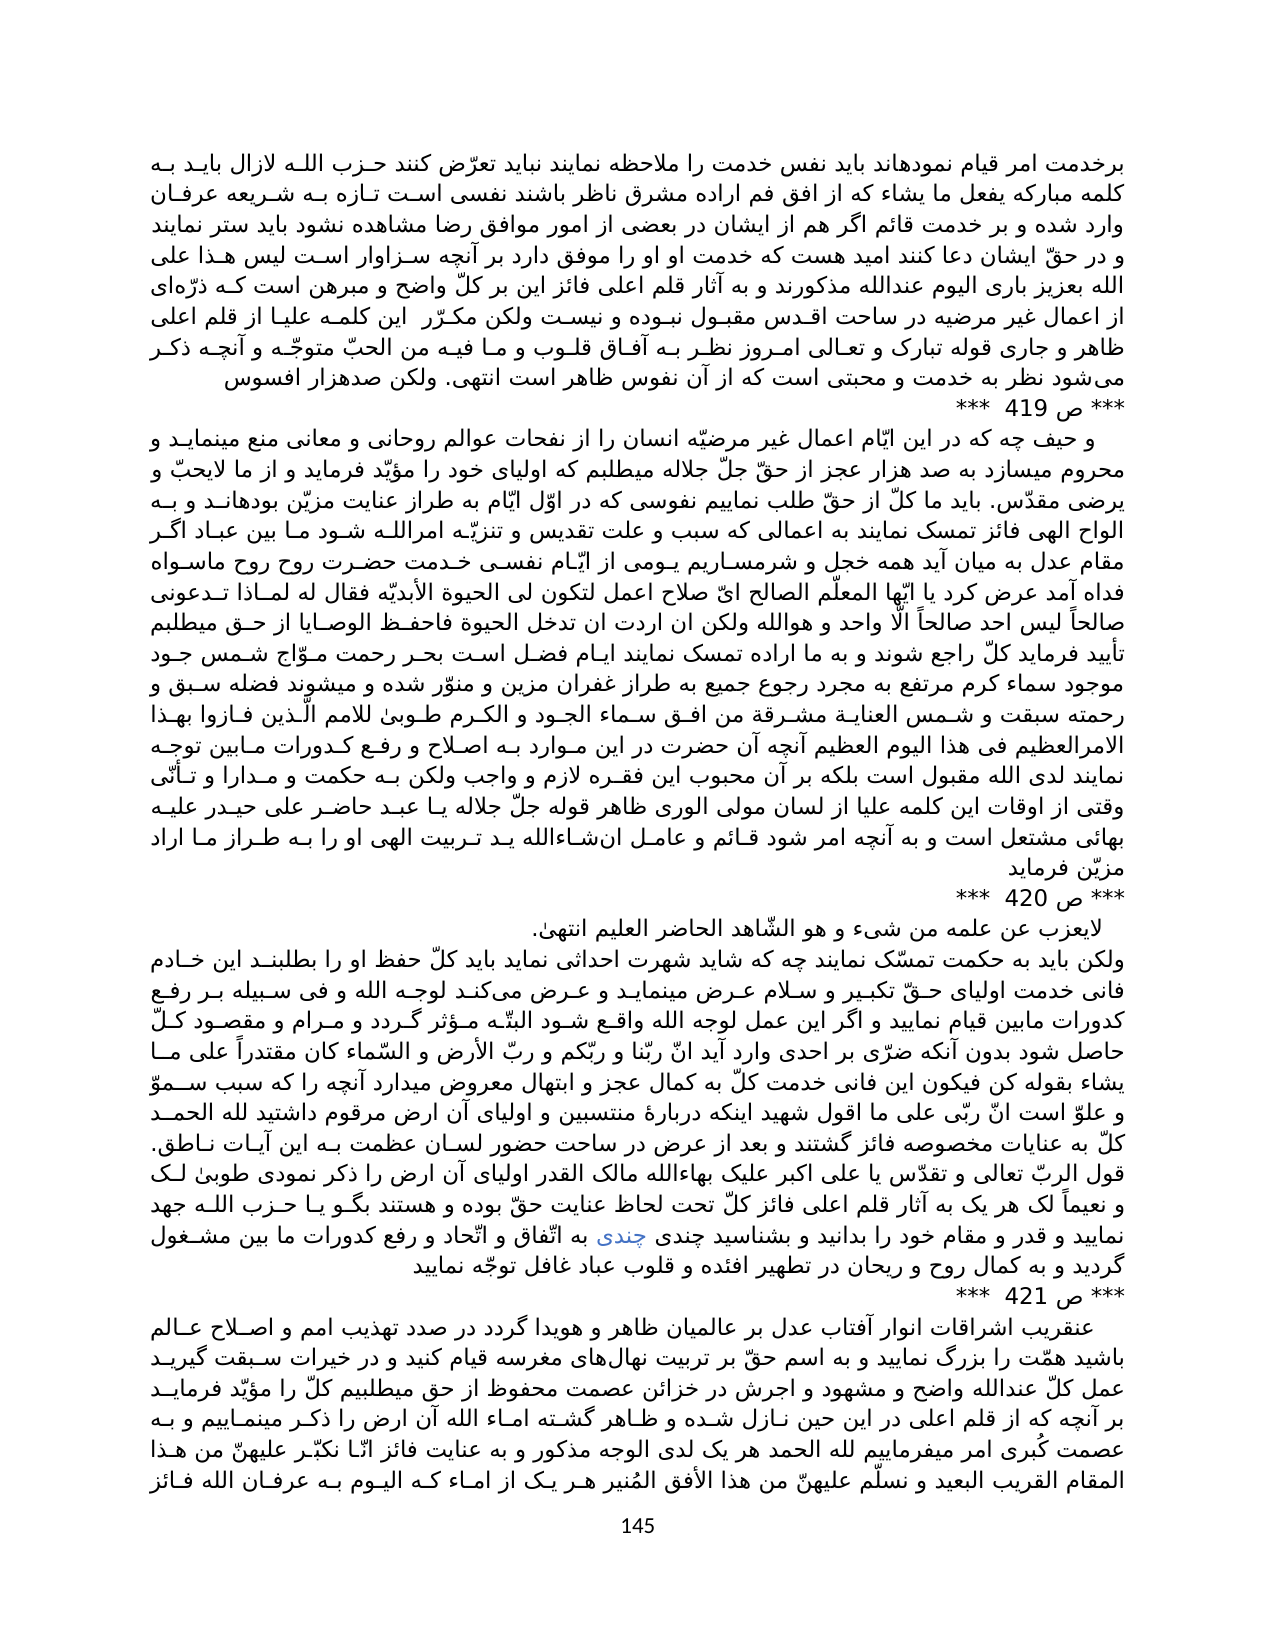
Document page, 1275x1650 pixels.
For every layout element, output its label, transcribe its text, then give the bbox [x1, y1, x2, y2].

text لایعزب عن علمه من شیء و هو الشّاهد الحاضر العلیم انتهیٰ. [150, 916, 1125, 942]
text و حیف چه که در این ایّام اعمال غیر مرضیّه انسان را از نفحات عوالم روحانی و معانی منع مینماید و محروم میسازد به صد هزار عجز از حقّ جلّ جلاله میطلبم که اولیای خود را مؤیّد فرماید و از ما لایحبّ و یرضی مقدّس. باید ما کلّ از حقّ طلب نماییم نفوسی که در اوّل ایّام به طراز عنایت مزیّن بودهاند و به الواح الهی فائز تمسک نمایند به اعمالی که سبب و علت تقدیس و تنزیّه امرالله شود ما بین عباد اگر مقام عدل به میان آید همه خجل و شرمساریم یومی از ایّام نفسی خدمت حضرت روح روح ماسواه فداه آمد عرض کرد یا ایّها المعلّم الصالح ایّ صلاح اعمل لتکون لی الحیوة الأبدیّه فقال له لماذا تدعونی صالحاً لیس احد صالحاً الّا واحد و هوالله ولکن ان اردت ان تدخل الحیوة فاحفظ الوصایا از حق میطلبم تأیید فرماید کلّ راجع شوند و به ما اراده تمسک نمایند ایام فضل است بحر رحمت موّاج شمس جود موجود سماء کرم مرتفع به مجرد رجوع جمیع به طراز غفران مزین و منوّر شده و میشوند فضله سبق و رحمته سبقت و شمس العنایة مشرقة من افق سماء الجود و الکرم طوبیٰ للامم الّذین فازوا بهذا الامرالعظیم فی هذا الیوم العظیم آنچه آن حضرت در این موارد به اصلاح و رفع کدورات مابین توجه نمایند لدی الله مقبول است بلکه بر آن محبوب این فقره لازم و واجب ولکن به حکمت و مدارا و تأنّی وقتی از اوقات این کلمه علیا از لسان مولی الوری ظاهر قوله جلّ جلاله یا عبد حاضر علی حیدر علیه بهائی مشتعل است و به آنچه امر شود قائم و عامل ان‌شاءالله ید تربیت الهی او را به طراز ما اراد مزیّن فرماید [150, 426, 1125, 881]
text *** ص 419 *** [150, 395, 1125, 422]
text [150, 150, 1125, 391]
text *** ص 420 *** [150, 885, 1125, 912]
text *** ص 421 *** [150, 1283, 1125, 1310]
text ولکن باید به حکمت تمسّک نمایند چه که شاید شهرت احداثی نماید باید کلّ حفظ او را بطلبند این خادم فانی خدمت اولیای حقّ تکبیر و سلام عرض مینماید و عرض می‌کند لوجه الله و فی سبیله بر رفع کدورات مابین قیام نمایید و اگر این عمل لوجه الله واقع شود البتّه مؤثر گردد و مرام و مقصود کلّ حاصل شود بدون آنکه ضرّی بر احدی وارد آید انّ ربّنا و ربّکم و ربّ الأرض و السّماء کان مقتدراً علی ما یشاء بقوله کن فیکون این فانی خدمت کلّ به کمال عجز و ابتهال معروض میدارد آنچه را که سبب سموّ و علوّ است انّ ربّی علی ما اقول شهید اینکه دربارۀ منتسبین و اولیای آن ارض مرقوم داشتید لله الحمد کلّ به عنایات مخصوصه فائز گشتند و بعد از عرض در ساحت حضور لسان عظمت به این آیات ناطق. قول الربّ تعالی و تقدّس یا علی اکبر علیک بهاءالله مالک القدر اولیای آن ارض را ذکر نمودی طوبیٰ لک و نعیماً لک هر یک به آثار قلم اعلی فائز کلّ تحت لحاظ عنایت حقّ بوده و هستند بگو یا حزب الله جهد نمایید و قدر و مقام خود را بدانید و بشناسید چندی چندی به اتّفاق و اتّحاد و رفع کدورات ما بین مشغول گردید و به کمال روح و ریحان در تطهیر افئده و قلوب عباد غافل توجّه نمایید [150, 946, 1125, 1279]
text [150, 1314, 1125, 1493]
